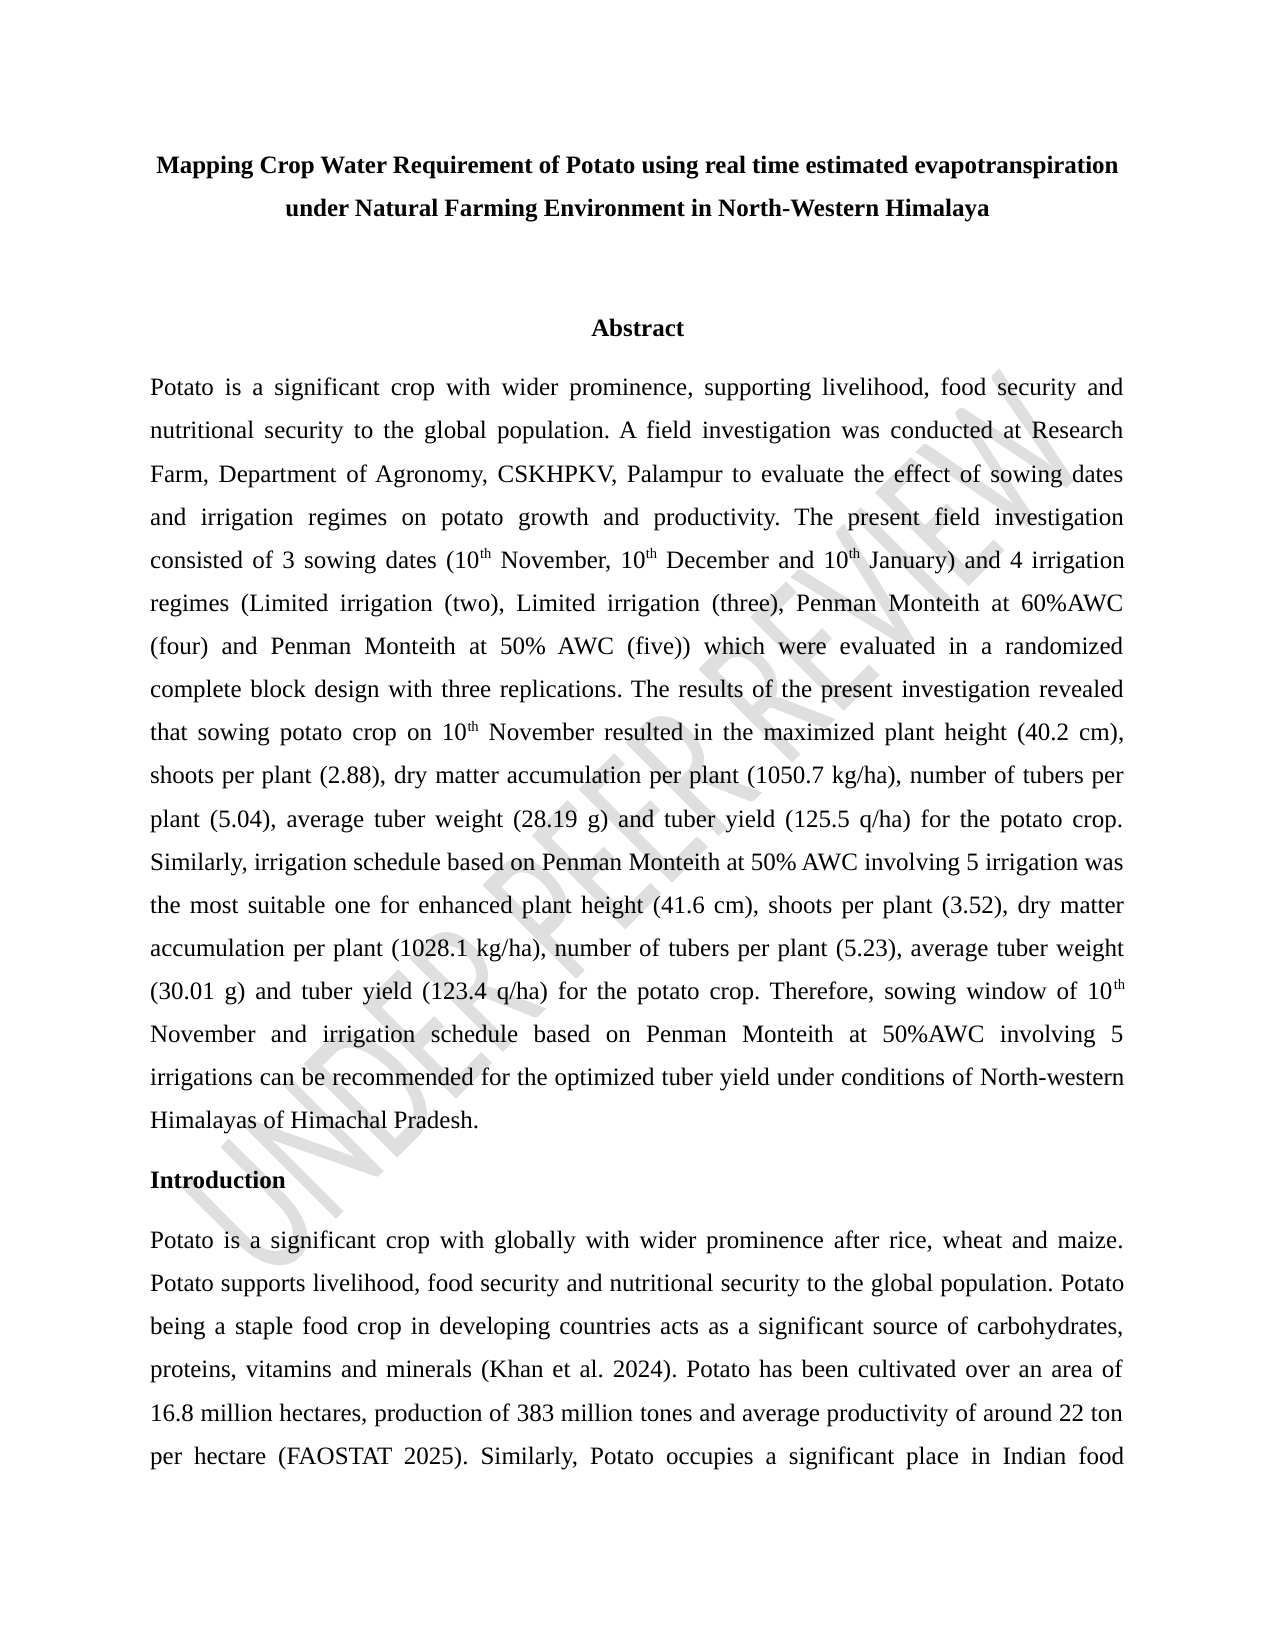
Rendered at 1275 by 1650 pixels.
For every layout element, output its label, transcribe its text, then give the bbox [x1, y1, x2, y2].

text Introduction [150, 1165, 1125, 1194]
text Mapping Crop Water Requirement of Potato using real time estimated evapotranspiration under Natural Farming Environment in North-Western Himalaya [150, 150, 1125, 222]
text Potato is a significant crop with wider prominence, supporting livelihood, food security and nutritional security to the global population. A field investigation was conducted at Research Farm, Department of Agronomy, CSKHPKV, Palampur to evaluate the effect of sowing dates and irrigation regimes on potato growth and productivity. The present field investigation consisted of 3 sowing dates (10th November, 10th December and 10th January) and 4 irrigation regimes (Limited irrigation (two), Limited irrigation (three), Penman Monteith at 60%AWC (four) and Penman Monteith at 50% AWC (five)) which were evaluated in a randomized complete block design with three replications. The results of the present investigation revealed that sowing potato crop on 10th November resulted in the maximized plant height (40.2 cm), shoots per plant (2.88), dry matter accumulation per plant (1050.7 kg/ha), number of tubers per plant (5.04), average tuber weight (28.19 g) and tuber yield (125.5 q/ha) for the potato crop. Similarly, irrigation schedule based on Penman Monteith at 50% AWC involving 5 irrigation was the most suitable one for enhanced plant height (41.6 cm), shoots per plant (3.52), dry matter accumulation per plant (1028.1 kg/ha), number of tubers per plant (5.23), average tuber weight (30.01 g) and tuber yield (123.4 q/ha) for the potato crop. Therefore, sowing window of 10th November and irrigation schedule based on Penman Monteith at 50%AWC involving 5 irrigations can be recommended for the optimized tuber yield under conditions of North-western Himalayas of Himachal Pradesh. [150, 372, 1125, 1134]
text Abstract [150, 313, 1125, 341]
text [150, 1225, 1125, 1469]
